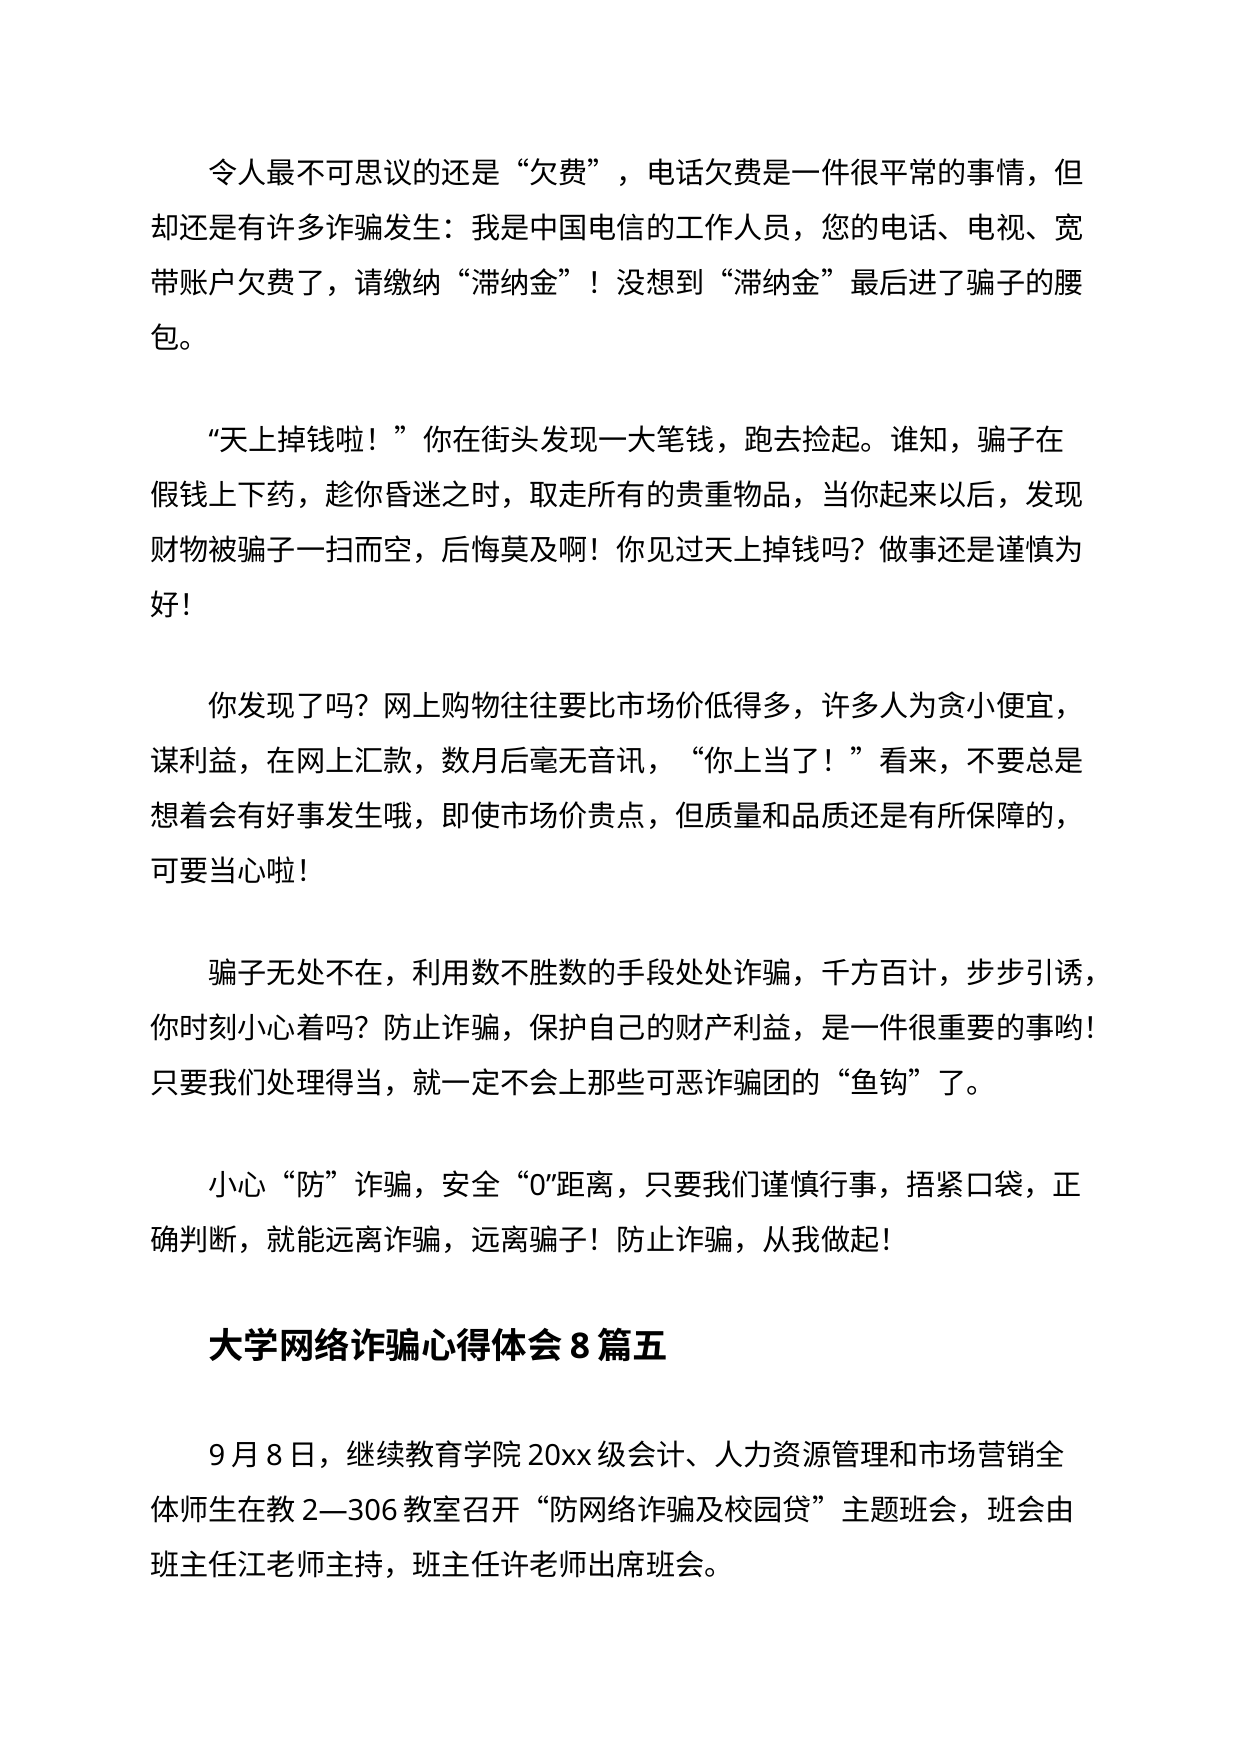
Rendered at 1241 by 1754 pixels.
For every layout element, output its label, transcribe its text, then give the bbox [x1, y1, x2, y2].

text 你发现了吗？网上购物往往要比市场价低得多，许多人为贪小便宜，谋利益，在网上汇款，数月后毫无音讯，“你上当了！”看来，不要总是想着会有好事发生哦，即使市场价贵点，但质量和品质还是有所保障的，可要当心啦！ [150, 683, 1090, 890]
text 令人最不可思议的还是“欠费”，电话欠费是一件很平常的事情，但却还是有许多诈骗发生：我是中国电信的工作人员，您的电话、电视、宽带账户欠费了，请缴纳“滞纳金”！没想到“滞纳金”最后进了骗子的腰包。 [150, 150, 1090, 357]
text “天上掉钱啦！”你在街头发现一大笔钱，跑去捡起。谁知，骗子在假钱上下药，趁你昏迷之时，取走所有的贵重物品，当你起来以后，发现财物被骗子一扫而空，后悔莫及啊！你见过天上掉钱吗？做事还是谨慎为好！ [150, 416, 1090, 623]
text 骗子无处不在，利用数不胜数的手段处处诈骗，千方百计，步步引诱，你时刻小心着吗？防止诈骗，保护自己的财产利益，是一件很重要的事哟！只要我们处理得当，就一定不会上那些可恶诈骗团的“鱼钩”了。 [150, 949, 1090, 1102]
text 小心“防”诈骗，安全“0”距离，只要我们谨慎行事，捂紧口袋，正确判断，就能远离诈骗，远离骗子！防止诈骗，从我做起！ [150, 1161, 1090, 1258]
text 9月8日，继续教育学院20xx级会计、人力资源管理和市场营销全体师生在教2—306教室召开“防网络诈骗及校园贷”主题班会，班会由班主任江老师主持，班主任许老师出席班会。 [150, 1431, 1090, 1584]
text 大学网络诈骗心得体会8篇五 [150, 1318, 1090, 1369]
